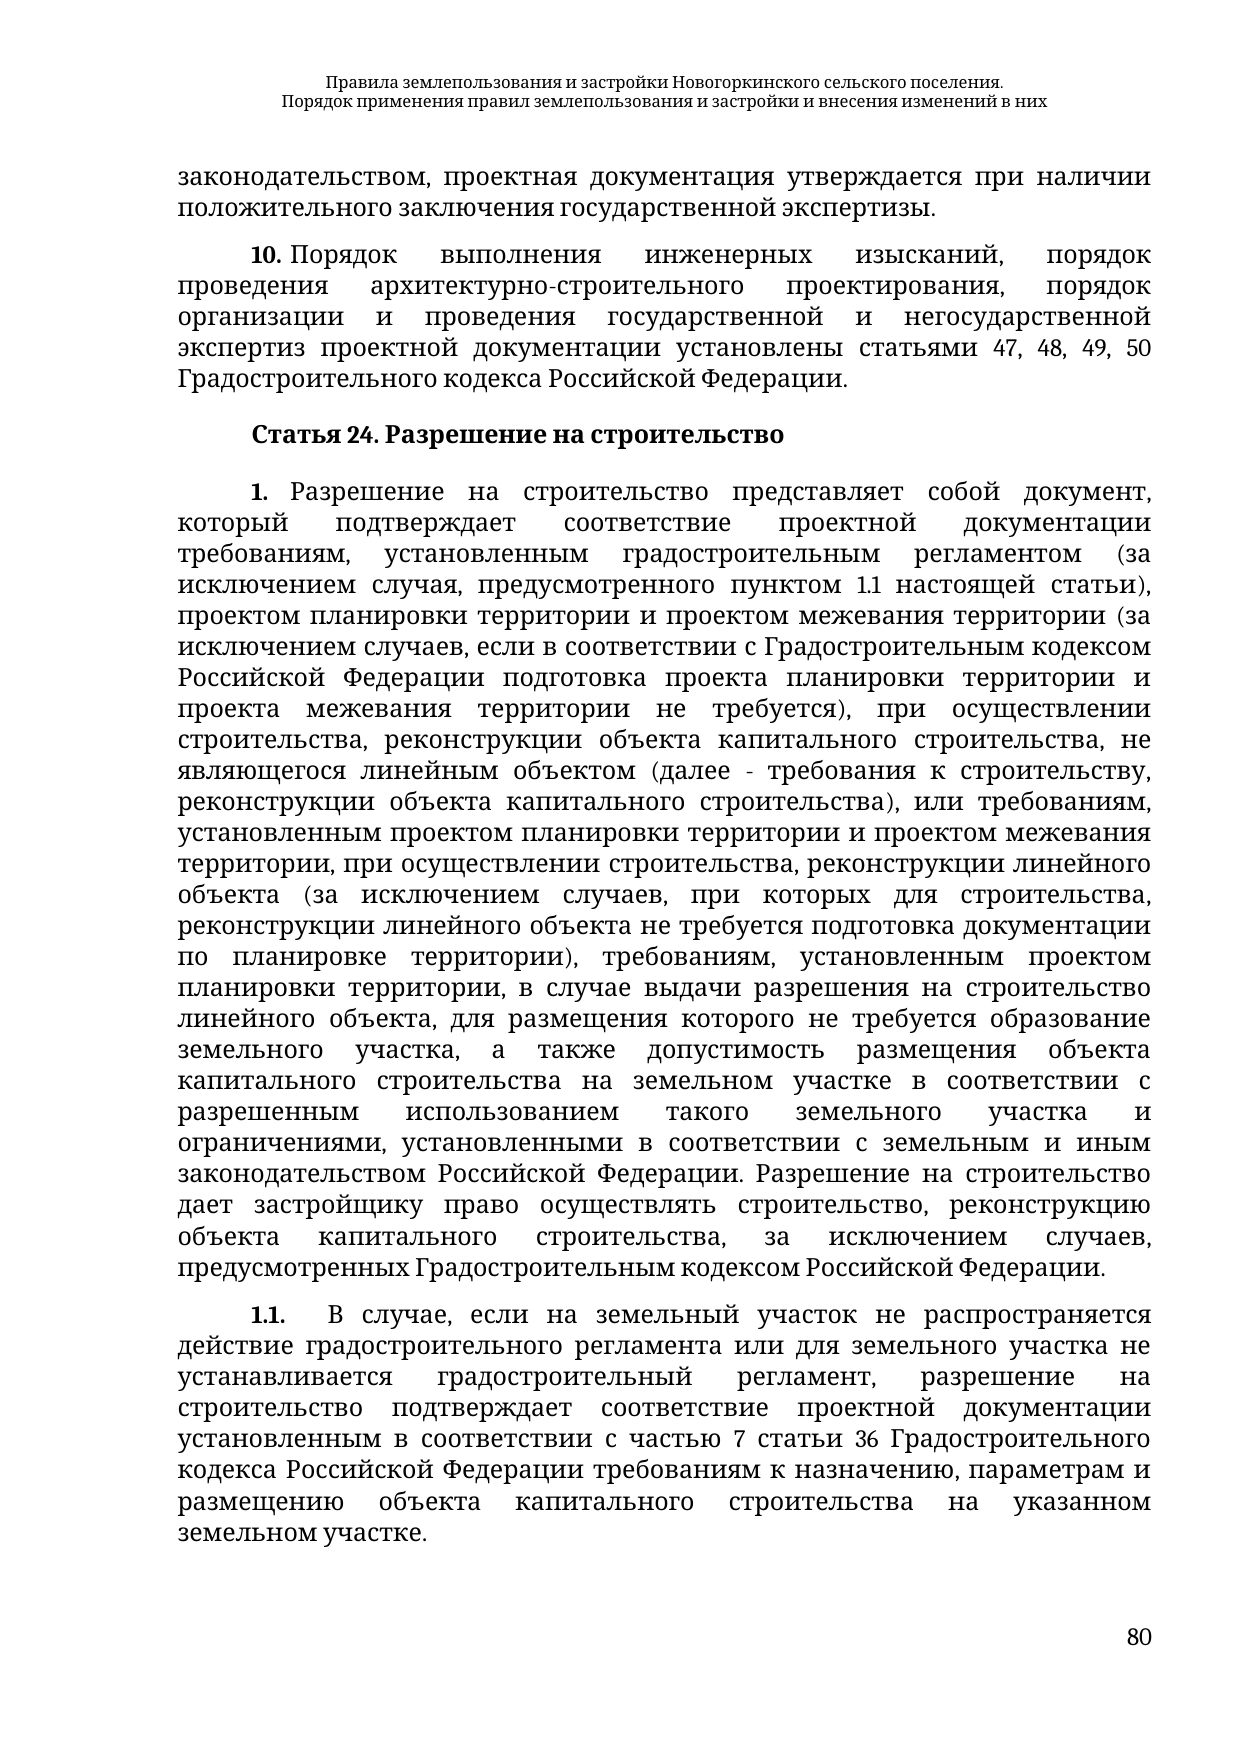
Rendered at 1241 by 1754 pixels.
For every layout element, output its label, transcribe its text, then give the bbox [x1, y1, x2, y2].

list Разрешение на строительство представляет собой документ, который подтверждает соответствие проектной документации требованиям, установленным градостроительным регламентом (за исключением случая, предусмотренного пунктом 1.1 настоящей статьи), проектом планировки территории и проектом межевания территории (за исключением случаев, если в соответствии с Градостроительным кодексом Российской Федерации подготовка проекта планировки территории и проекта межевания территории не требуется), при осуществлении строительства, реконструкции объекта капитального строительства, не являющегося линейным объектом (далее - требования к строительству, реконструкции объекта капитального строительства), или требованиям, установленным проектом планировки территории и проектом межевания территории, при осуществлении строительства, реконструкции линейного объекта (за исключением случаев, при которых для строительства, реконструкции линейного объекта не требуется подготовка документации по планировке территории), требованиям, установленным проектом планировки территории, в случае выдачи разрешения на строительство линейного объекта, для размещения которого не требуется образование земельного участка, а также допустимость размещения объекта капитального строительства на земельном участке в соответствии с разрешенным использованием такого земельного участка и ограничениями, установленными в соответствии с земельным и иным законодательством Российской Федерации. Разрешение на строительство дает застройщику право осуществлять строительство, реконструкцию объекта капитального строительства, за исключением случаев, предусмотренных Градостроительным кодексом Российской Федерации. [177, 477, 1152, 1282]
list В случае, если на земельный участок не распространяется действие градостроительного регламента или для земельного участка не устанавливается градостроительный регламент, разрешение на строительство подтверждает соответствие проектной документации установленным в соответствии с частью 7 статьи 36 Градостроительного кодекса Российской Федерации требованиям к назначению, параметрам и размещению объекта капитального строительства на указанном земельном участке. [177, 1301, 1152, 1547]
list Порядок выполнения инженерных изысканий, порядок проведения архитектурно-строительного проектирования, порядок организации и проведения государственной и негосударственной экспертиз проектной документации установлены статьями 47, 48, 49, 50 Градостроительного кодекса Российской Федерации. [177, 241, 1152, 394]
subtitle Статья 24. Разрешение на строительство [177, 421, 1152, 450]
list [177, 162, 1152, 222]
